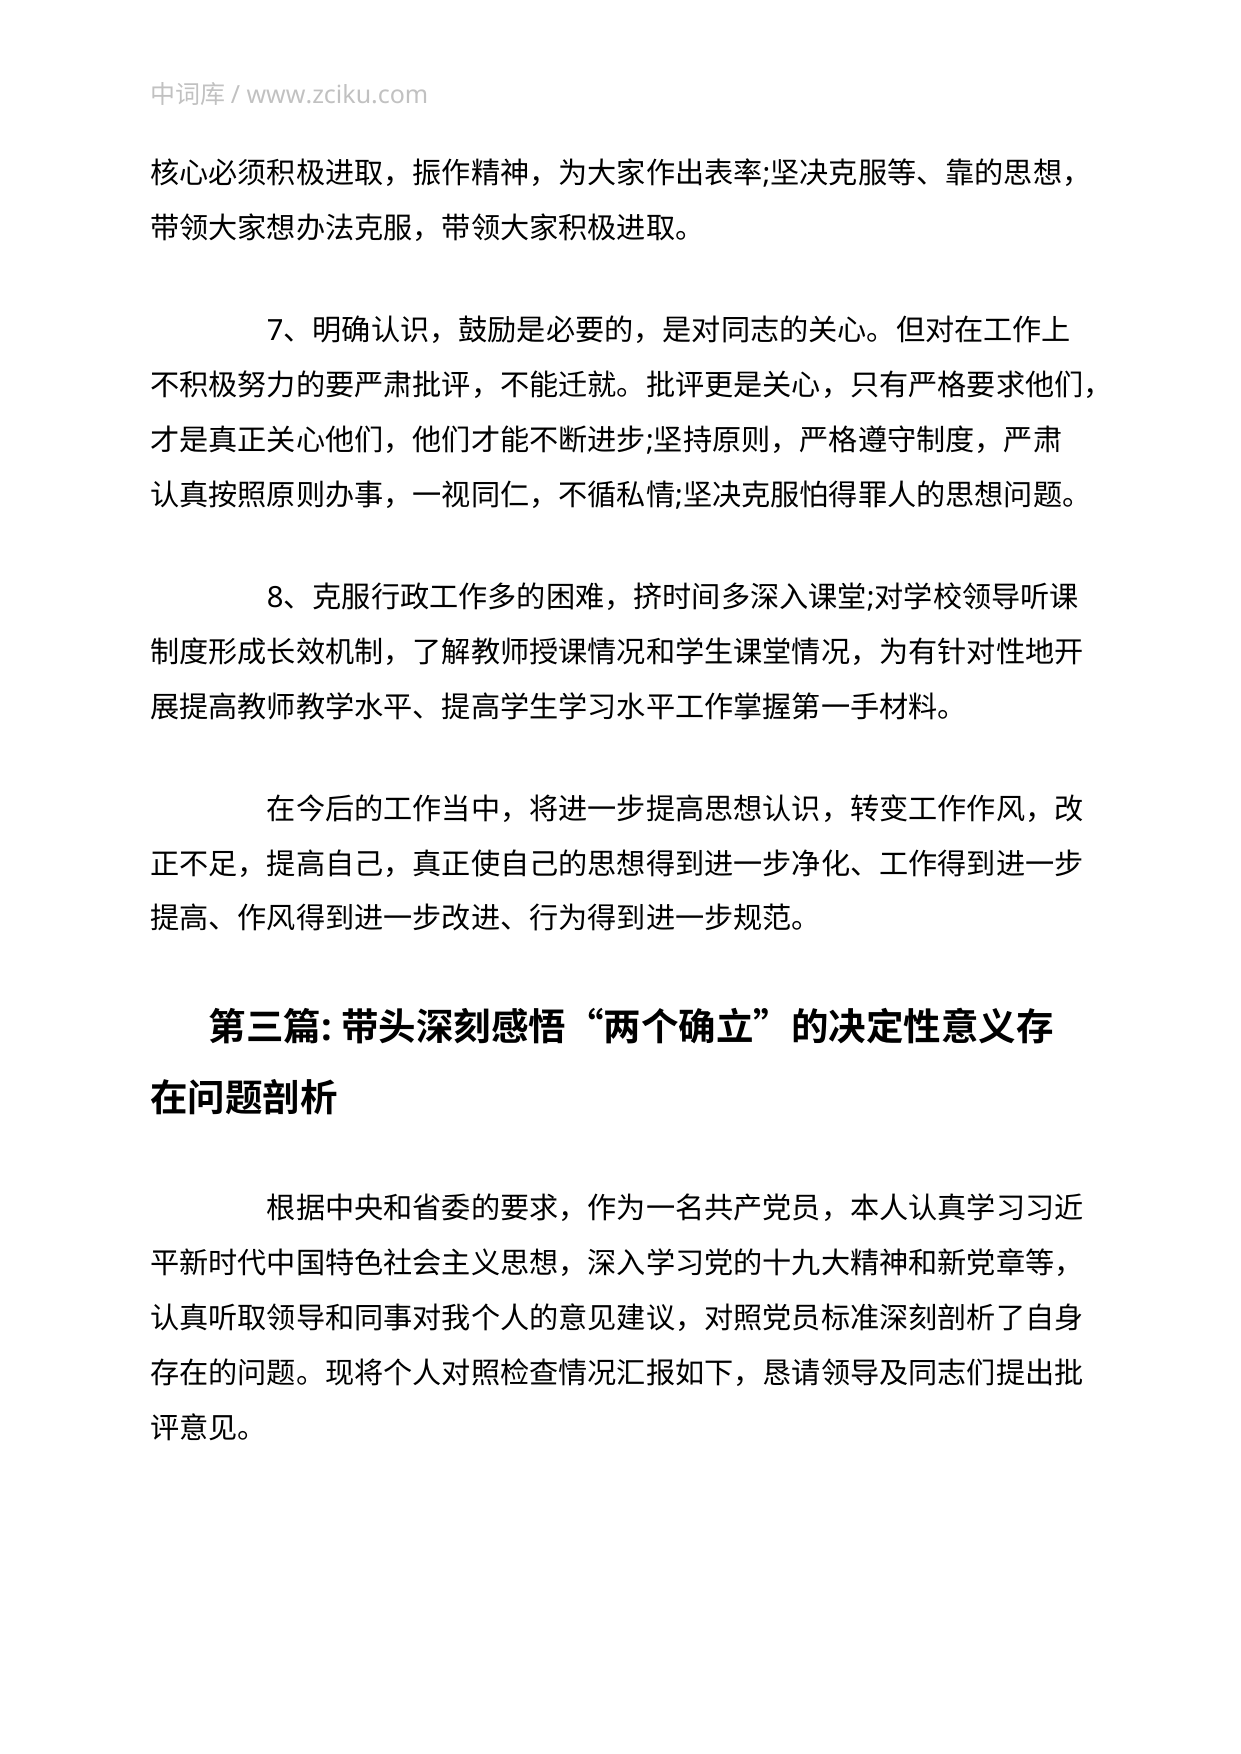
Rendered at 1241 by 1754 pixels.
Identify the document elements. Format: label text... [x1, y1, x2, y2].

text 7、明确认识，鼓励是必要的，是对同志的关心。但对在工作上不积极努力的要严肃批评，不能迁就。批评更是关心，只有严格要求他们，才是真正关心他们，他们才能不断进步;坚持原则，严格遵守制度，严肃认真按照原则办事，一视同仁，不循私情;坚决克服怕得罪人的思想问题。 [150, 307, 1090, 514]
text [150, 150, 1090, 247]
text 根据中央和省委的要求，作为一名共产党员，本人认真学习习近平新时代中国特色社会主义思想，深入学习党的十九大精神和新党章等，认真听取领导和同事对我个人的意见建议，对照党员标准深刻剖析了自身存在的问题。现将个人对照检查情况汇报如下，恳请领导及同志们提出批评意见。 [150, 1185, 1090, 1447]
text 第三篇: 带头深刻感悟“两个确立”的决定性意义存在问题剖析 [150, 997, 1090, 1122]
text 8、克服行政工作多的困难，挤时间多深入课堂;对学校领导听课制度形成长效机制，了解教师授课情况和学生课堂情况，为有针对性地开展提高教师教学水平、提高学生学习水平工作掌握第一手材料。 [150, 574, 1090, 726]
text 在今后的工作当中，将进一步提高思想认识，转变工作作风，改正不足，提高自己，真正使自己的思想得到进一步净化、工作得到进一步提高、作风得到进一步改进、行为得到进一步规范。 [150, 785, 1090, 937]
